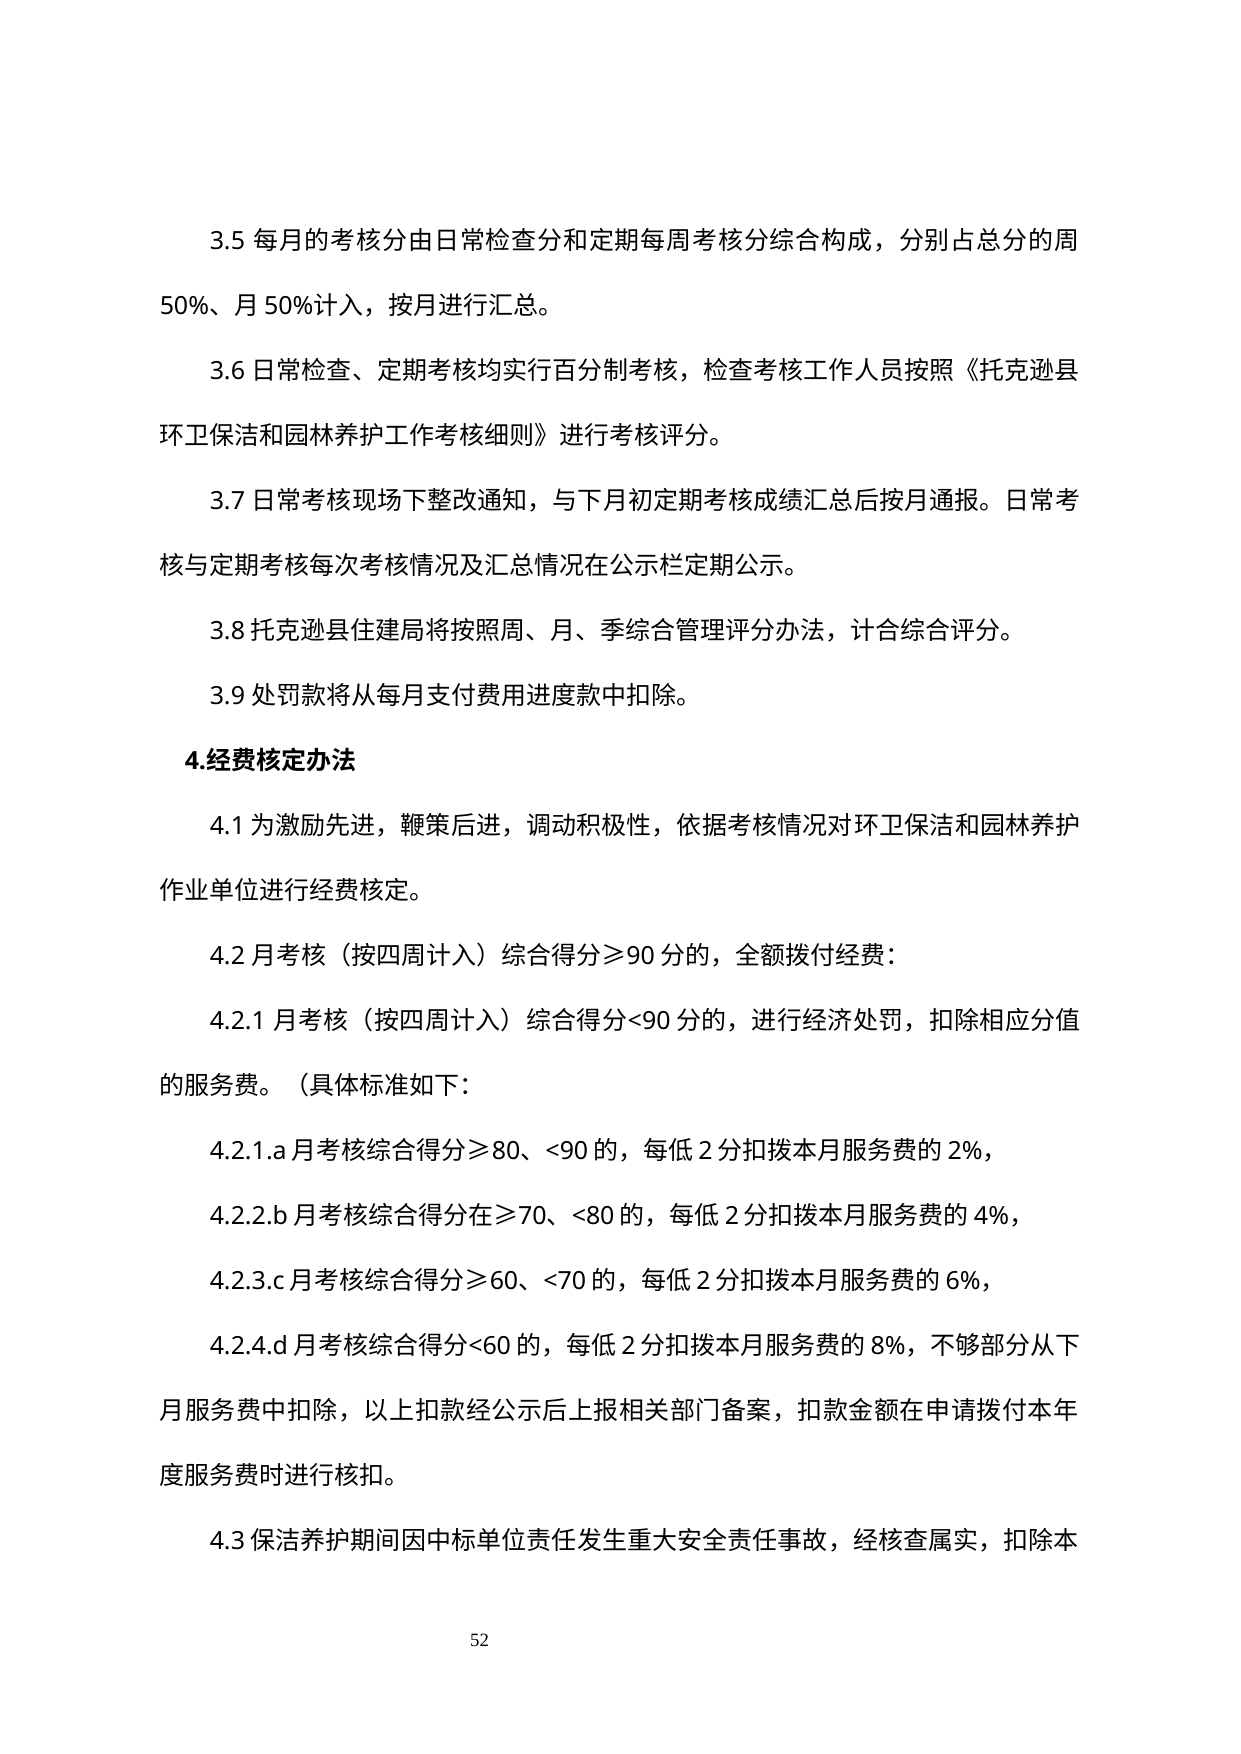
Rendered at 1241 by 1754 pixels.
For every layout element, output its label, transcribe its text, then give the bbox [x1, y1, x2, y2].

text 3.7 日常考核现场下整改通知，与下月初定期考核成绩汇总后按月通报。日常考核与定期考核每次考核情况及汇总情况在公示栏定期公示。 [159, 466, 1081, 596]
text 3.9 处罚款将从每月支付费用进度款中扣除。 [159, 661, 1081, 726]
text 3.8托克逊县住建局将按照周、月、季综合管理评分办法，计合综合评分。 [159, 596, 1081, 661]
text 4.经费核定办法 [159, 726, 1081, 791]
text 4.2.4.d月考核综合得分<60的，每低2分扣拨本月服务费的8%，不够部分从下月服务费中扣除，以上扣款经公示后上报相关部门备案，扣款金额在申请拨付本年度服务费时进行核扣。 [159, 1311, 1081, 1506]
text 3.5 每月的考核分由日常检查分和定期每周考核分综合构成，分别占总分的周50%、月50%计入，按月进行汇总。 [159, 206, 1081, 336]
text 4.2 月考核（按四周计入）综合得分≥90分的，全额拨付经费： [159, 921, 1081, 986]
text 3.6 日常检查、定期考核均实行百分制考核，检查考核工作人员按照《托克逊县环卫保洁和园林养护工作考核细则》进行考核评分。 [159, 336, 1081, 466]
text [159, 1506, 1081, 1571]
text 4.1为激励先进，鞭策后进，调动积极性，依据考核情况对环卫保洁和园林养护作业单位进行经费核定。 [159, 791, 1081, 921]
text 4.2.3.c月考核综合得分≥60、<70的，每低2分扣拨本月服务费的6%， [159, 1246, 1081, 1311]
text 4.2.1 月考核（按四周计入）综合得分<90分的，进行经济处罚，扣除相应分值的服务费。（具体标准如下： [159, 986, 1081, 1116]
text 4.2.1.a月考核综合得分≥80、<90的，每低2分扣拨本月服务费的2%， [159, 1116, 1081, 1181]
text 4.2.2.b月考核综合得分在≥70、<80的，每低2分扣拨本月服务费的4%， [159, 1181, 1081, 1246]
